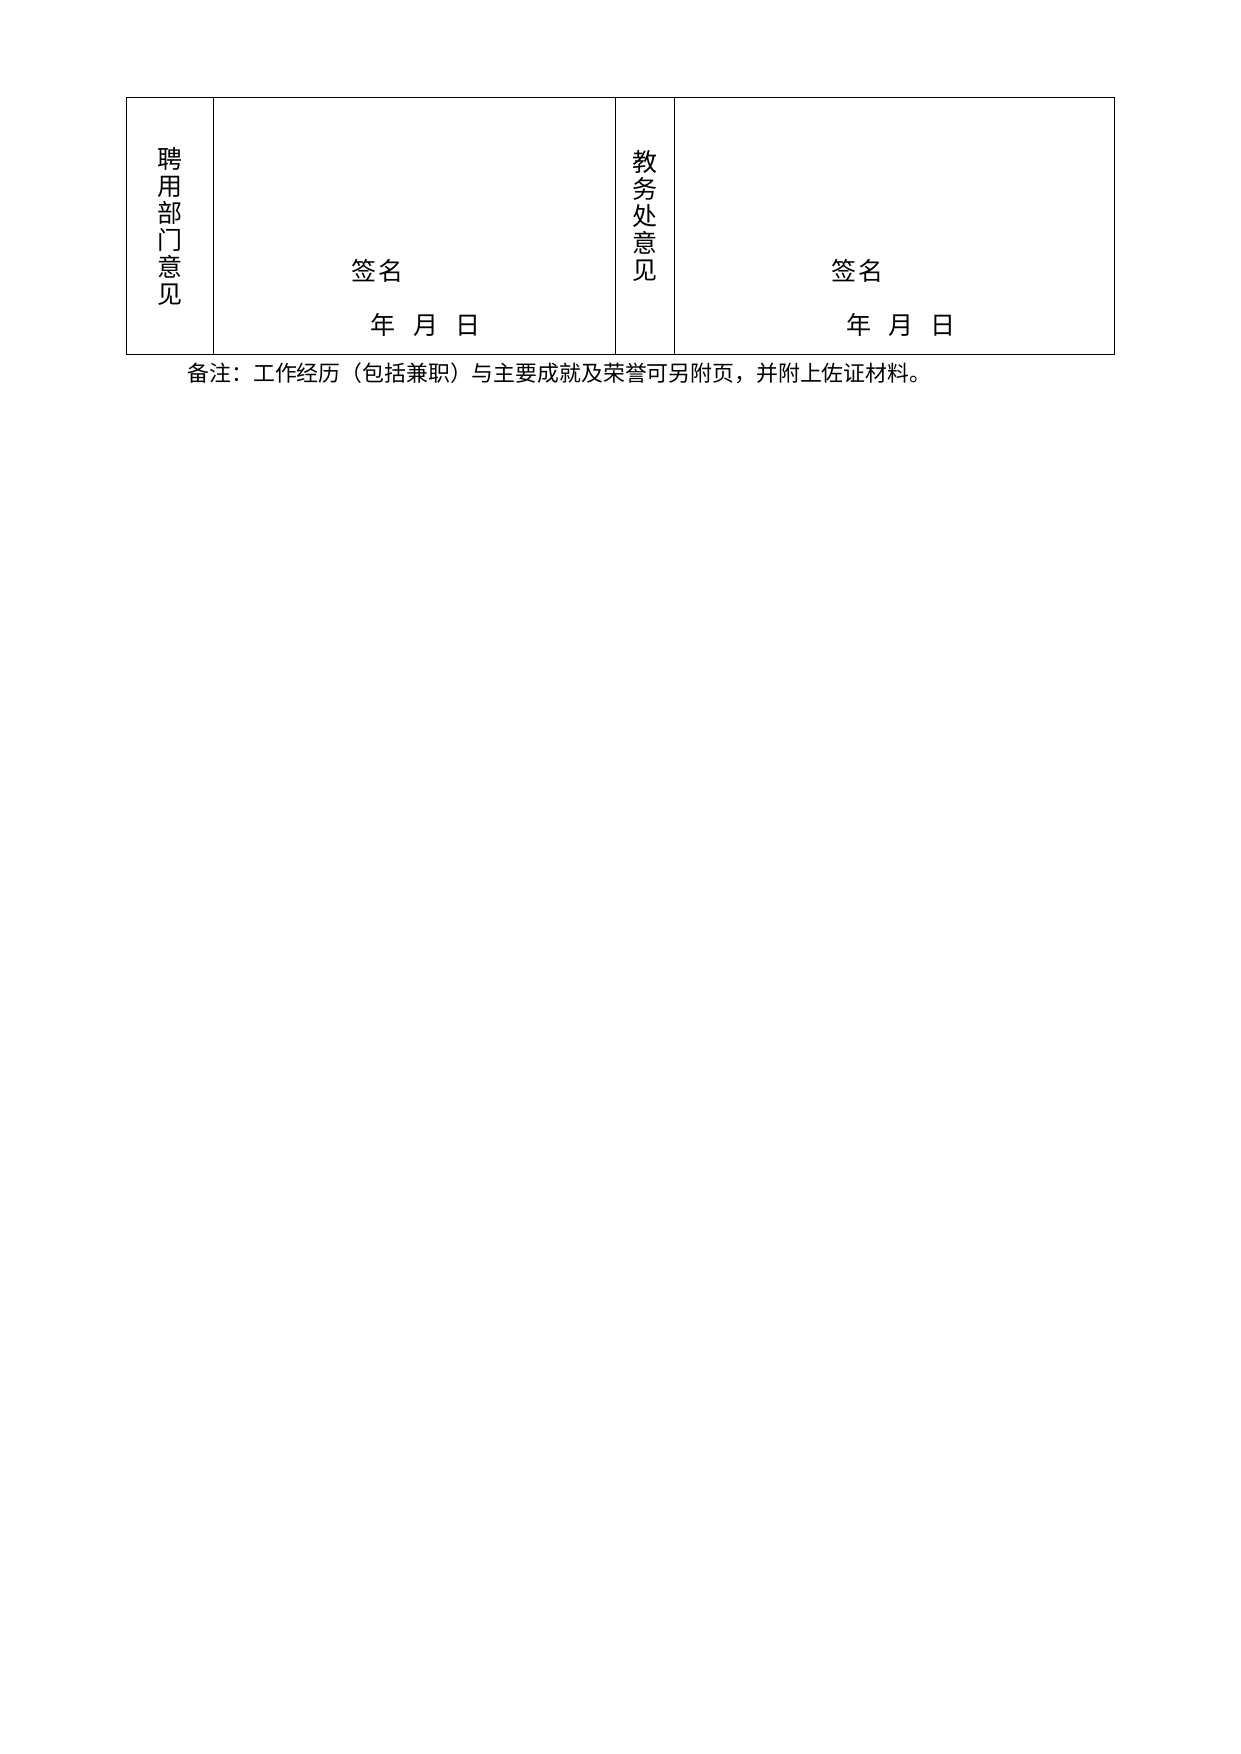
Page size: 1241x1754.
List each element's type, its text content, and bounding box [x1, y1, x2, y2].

table_cell 教务处意见 [616, 98, 674, 354]
table_cell 签名 年 月 日 [214, 98, 615, 354]
text 备注：工作经历（包括兼职）与主要成就及荣誉可另附页，并附上佐证材料。 [187, 355, 1053, 388]
table_cell 签名 年 月 日 [675, 98, 1114, 354]
table_cell 聘用部门意见 [127, 98, 213, 354]
